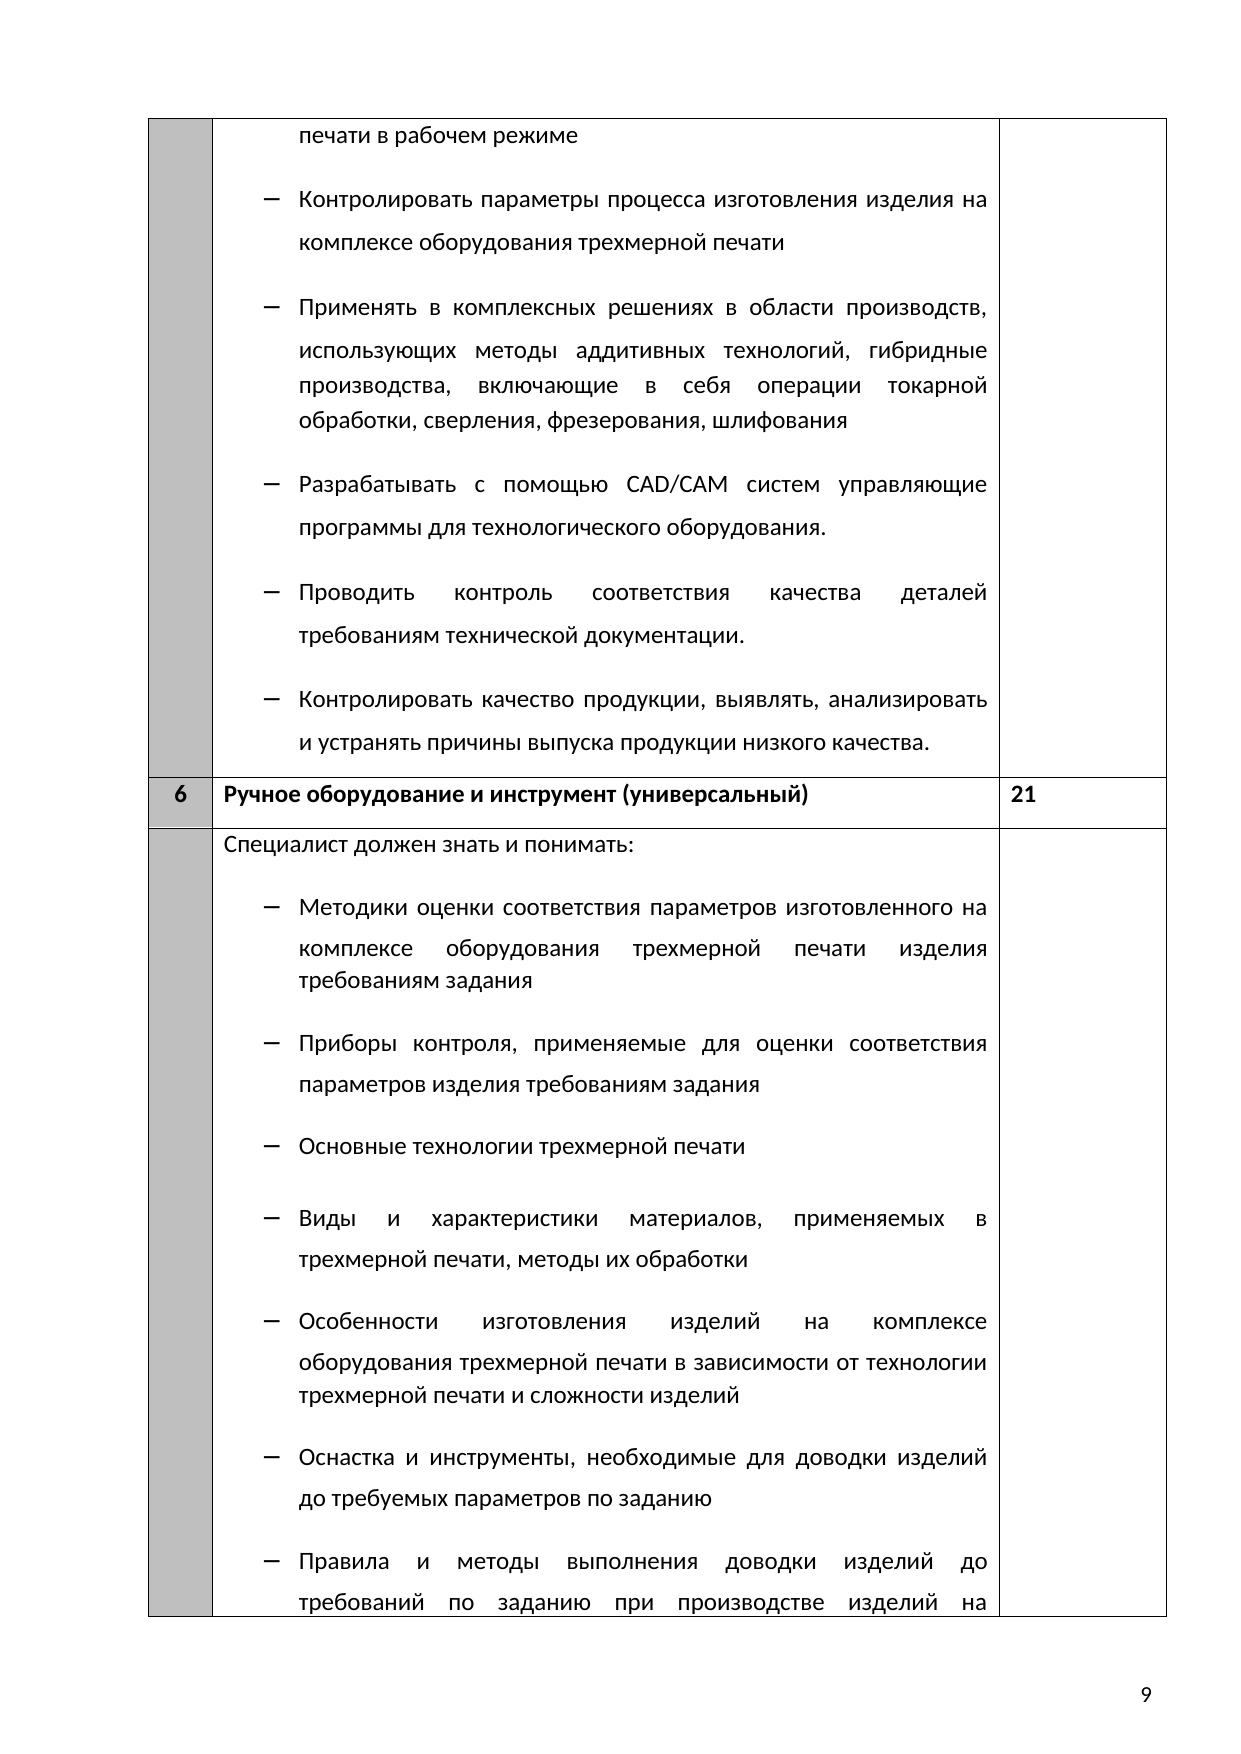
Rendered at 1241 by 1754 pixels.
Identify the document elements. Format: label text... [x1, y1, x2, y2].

table_cell [1000, 829, 1166, 1616]
table_cell 6 [149, 778, 212, 827]
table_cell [213, 829, 999, 1616]
table_cell Ручное оборудование и инструмент (универсальный) [213, 778, 999, 827]
table_cell [149, 119, 212, 777]
table_cell [149, 829, 212, 1616]
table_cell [213, 119, 999, 777]
table_cell 21 [1000, 778, 1166, 827]
table_cell [1000, 119, 1166, 777]
